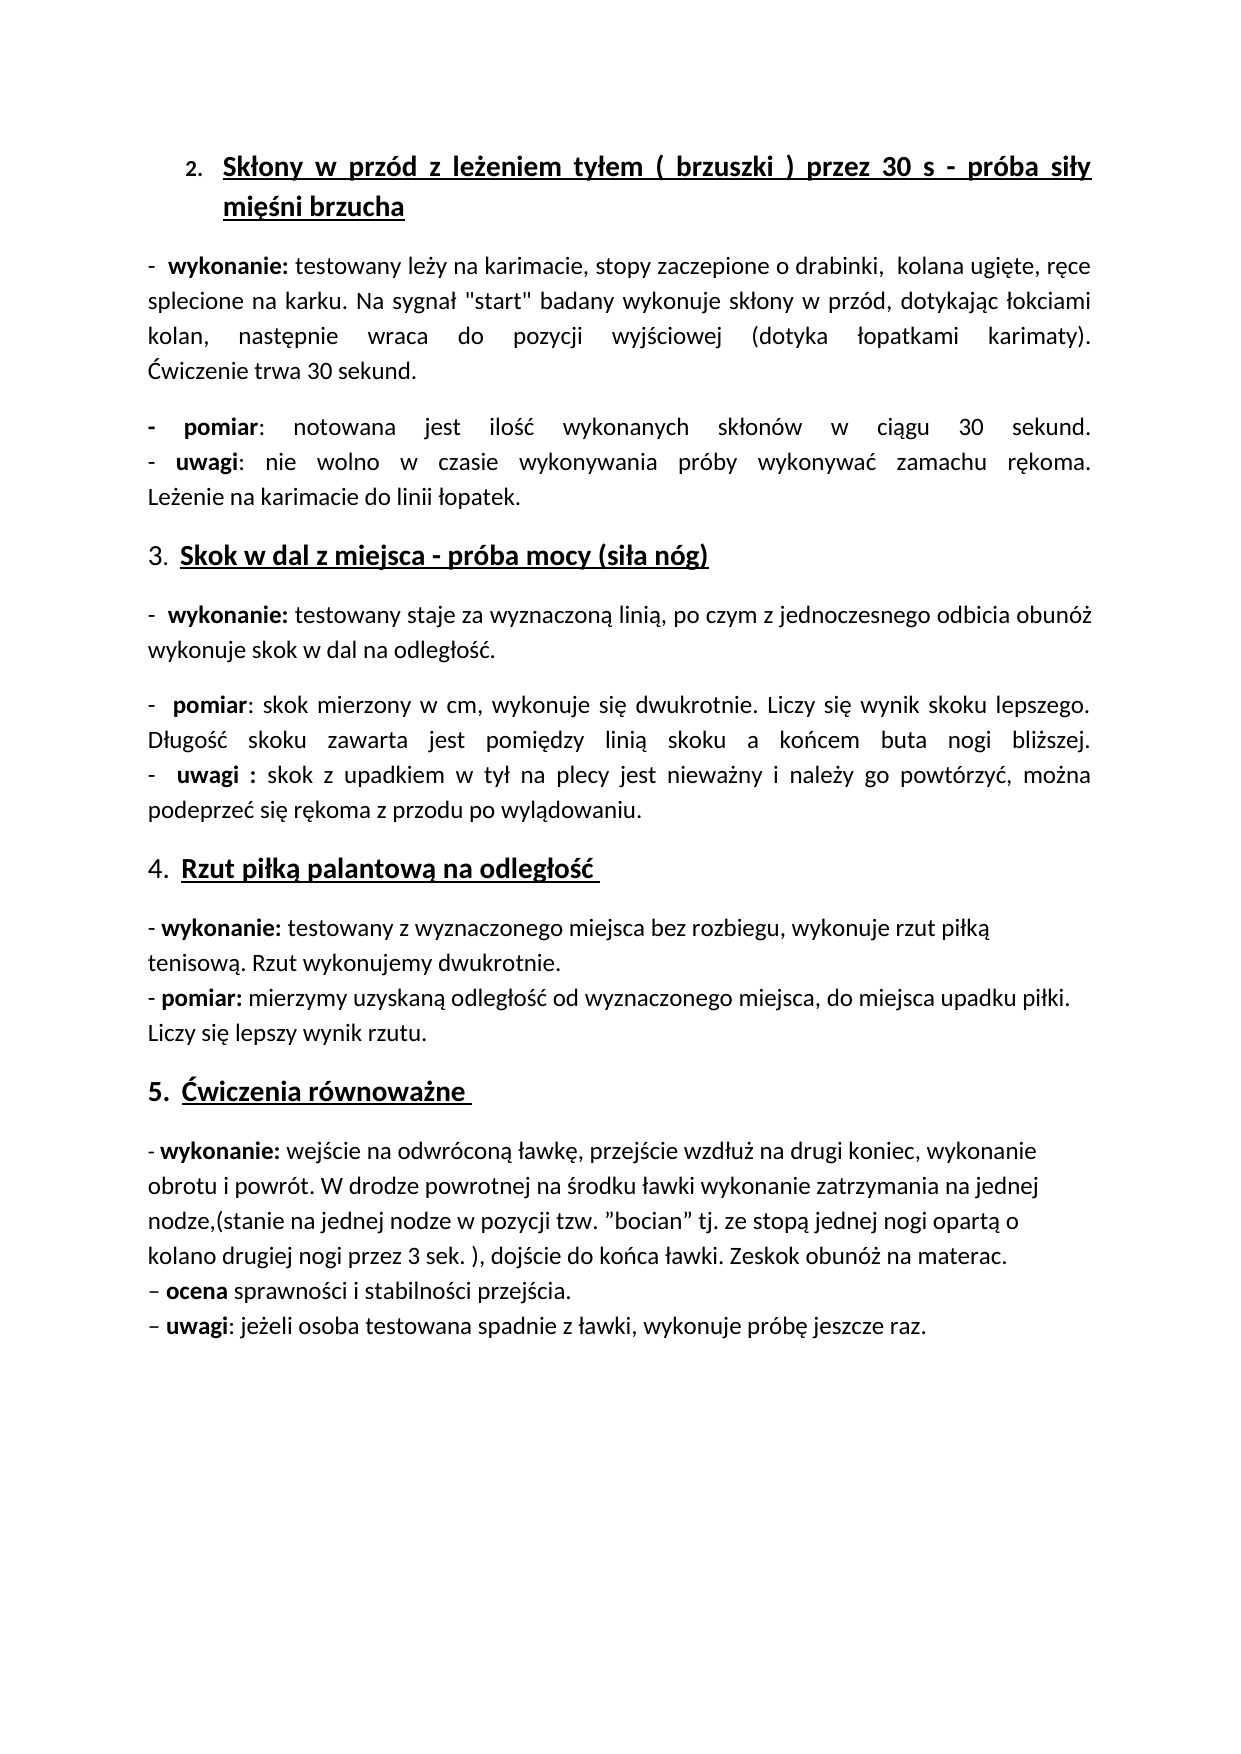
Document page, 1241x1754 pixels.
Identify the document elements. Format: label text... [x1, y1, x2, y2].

text - wykonanie: testowany leży na karimacie, stopy zaczepione o drabinki, kolana ugięte, ręce splecione na karku. Na sygnał "start" badany wykonuje skłony w przód, dotykając łokciami kolan, następnie wraca do pozycji wyjściowej (dotyka łopatkami karimaty). Ćwiczenie trwa 30 sekund. [148, 250, 1093, 386]
text - wykonanie: wejście na odwróconą ławkę, przejście wzdłuż na drugi koniec, wykonanie obrotu i powrót. W drodze powrotnej na środku ławki wykonanie zatrzymania na jednej nodze,(stanie na jednej nodze w pozycji tzw. ”bocian” tj. ze stopą jednej nogi opartą o kolano drugiej nogi przez 3 sek. ), dojście do końca ławki. Zeskok obunóż na materac. – ocena sprawności i stabilności przejścia. – uwagi: jeżeli osoba testowana spadnie z ławki, wykonuje próbę jeszcze raz. [148, 1135, 1093, 1340]
text 4. Rzut piłką palantową na odległość [148, 850, 1093, 886]
text - wykonanie: testowany z wyznaczonego miejsca bez rozbiegu, wykonuje rzut piłką tenisową. Rzut wykonujemy dwukrotnie. - pomiar: mierzymy uzyskaną odległość od wyznaczonego miejsca, do miejsca upadku piłki. Liczy się lepszy wynik rzutu. [148, 912, 1093, 1048]
text - pomiar: skok mierzony w cm, wykonuje się dwukrotnie. Liczy się wynik skoku lepszego. Długość skoku zawarta jest pomiędzy linią skoku a końcem buta nogi bliższej. - uwagi : skok z upadkiem w tył na plecy jest nieważny i należy go powtórzyć, można podeprzeć się rękoma z przodu po wylądowaniu. [148, 689, 1093, 825]
text 3. Skok w dal z miejsca - próba mocy (siła nóg) [148, 537, 1093, 573]
text - wykonanie: testowany staje za wyznaczoną linią, po czym z jednoczesnego odbicia obunóż wykonuje skok w dal na odległość. [148, 599, 1093, 664]
list Skłony w przód z leżeniem tyłem ( brzuszki ) przez 30 s - próba siły mięśni brzucha [185, 148, 1093, 224]
text 5. Ćwiczenia równoważne [148, 1073, 1093, 1109]
text - pomiar: notowana jest ilość wykonanych skłonów w ciągu 30 sekund. - uwagi: nie wolno w czasie wykonywania próby wykonywać zamachu rękoma. Leżenie na karimacie do linii łopatek. [148, 411, 1093, 512]
